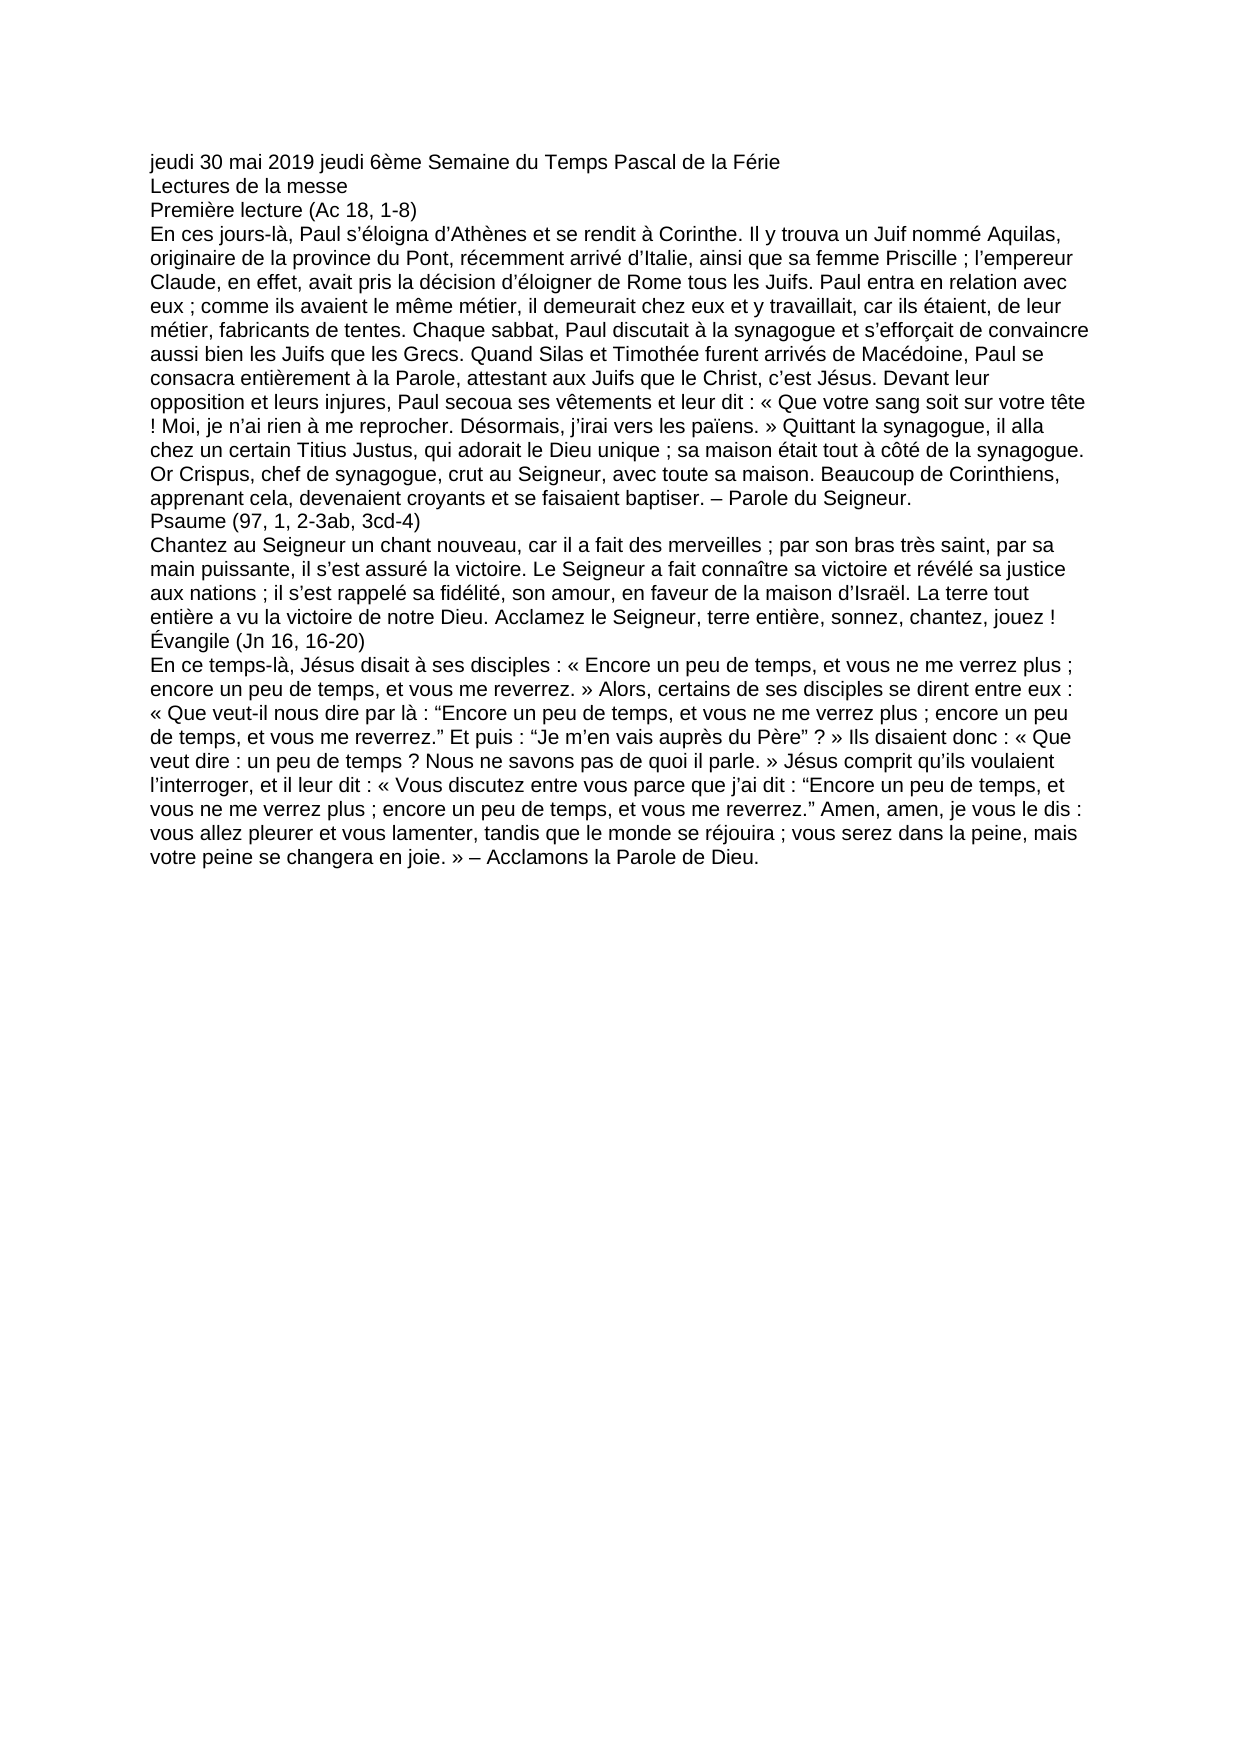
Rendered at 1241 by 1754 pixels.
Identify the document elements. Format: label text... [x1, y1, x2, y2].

text En ces jours-là, Paul s’éloigna d’Athènes et se rendit à Corinthe. Il y trouva un Juif nommé Aquilas, originaire de la province du Pont, récemment arrivé d’Italie, ainsi que sa femme Priscille ; l’empereur Claude, en effet, avait pris la décision d’éloigner de Rome tous les Juifs. Paul entra en relation avec eux ; comme ils avaient le même métier, il demeurait chez eux et y travaillait, car ils étaient, de leur métier, fabricants de tentes. Chaque sabbat, Paul discutait à la synagogue et s’efforçait de convaincre aussi bien les Juifs que les Grecs. Quand Silas et Timothée furent arrivés de Macédoine, Paul se consacra entièrement à la Parole, attestant aux Juifs que le Christ, c’est Jésus. Devant leur opposition et leurs injures, Paul secoua ses vêtements et leur dit : « Que votre sang soit sur votre tête ! Moi, je n’ai rien à me reprocher. Désormais, j’irai vers les païens. » Quittant la synagogue, il alla chez un certain Titius Justus, qui adorait le Dieu unique ; sa maison était tout à côté de la synagogue. Or Crispus, chef de synagogue, crut au Seigneur, avec toute sa maison. Beaucoup de Corinthiens, apprenant cela, devenaient croyants et se faisaient baptiser. – Parole du Seigneur. [150, 222, 1090, 509]
text Chantez au Seigneur un chant nouveau, car il a fait des merveilles ; par son bras très saint, par sa main puissante, il s’est assuré la victoire. Le Seigneur a fait connaître sa victoire et révélé sa justice aux nations ; il s’est rappelé sa fidélité, son amour, en faveur de la maison d’Israël. La terre tout entière a vu la victoire de notre Dieu. Acclamez le Seigneur, terre entière, sonnez, chantez, jouez ! [150, 533, 1090, 629]
text En ce temps-là, Jésus disait à ses disciples : « Encore un peu de temps, et vous ne me verrez plus ; encore un peu de temps, et vous me reverrez. » Alors, certains de ses disciples se dirent entre eux : « Que veut-il nous dire par là : “Encore un peu de temps, et vous ne me verrez plus ; encore un peu de temps, et vous me reverrez.” Et puis : “Je m’en vais auprès du Père” ? » Ils disaient donc : « Que veut dire : un peu de temps ? Nous ne savons pas de quoi il parle. » Jésus comprit qu’ils voulaient l’interroger, et il leur dit : « Vous discutez entre vous parce que j’ai dit : “Encore un peu de temps, et vous ne me verrez plus ; encore un peu de temps, et vous me reverrez.” Amen, amen, je vous le dis : vous allez pleurer et vous lamenter, tandis que le monde se réjouira ; vous serez dans la peine, mais votre peine se changera en joie. » – Acclamons la Parole de Dieu. [150, 653, 1090, 869]
